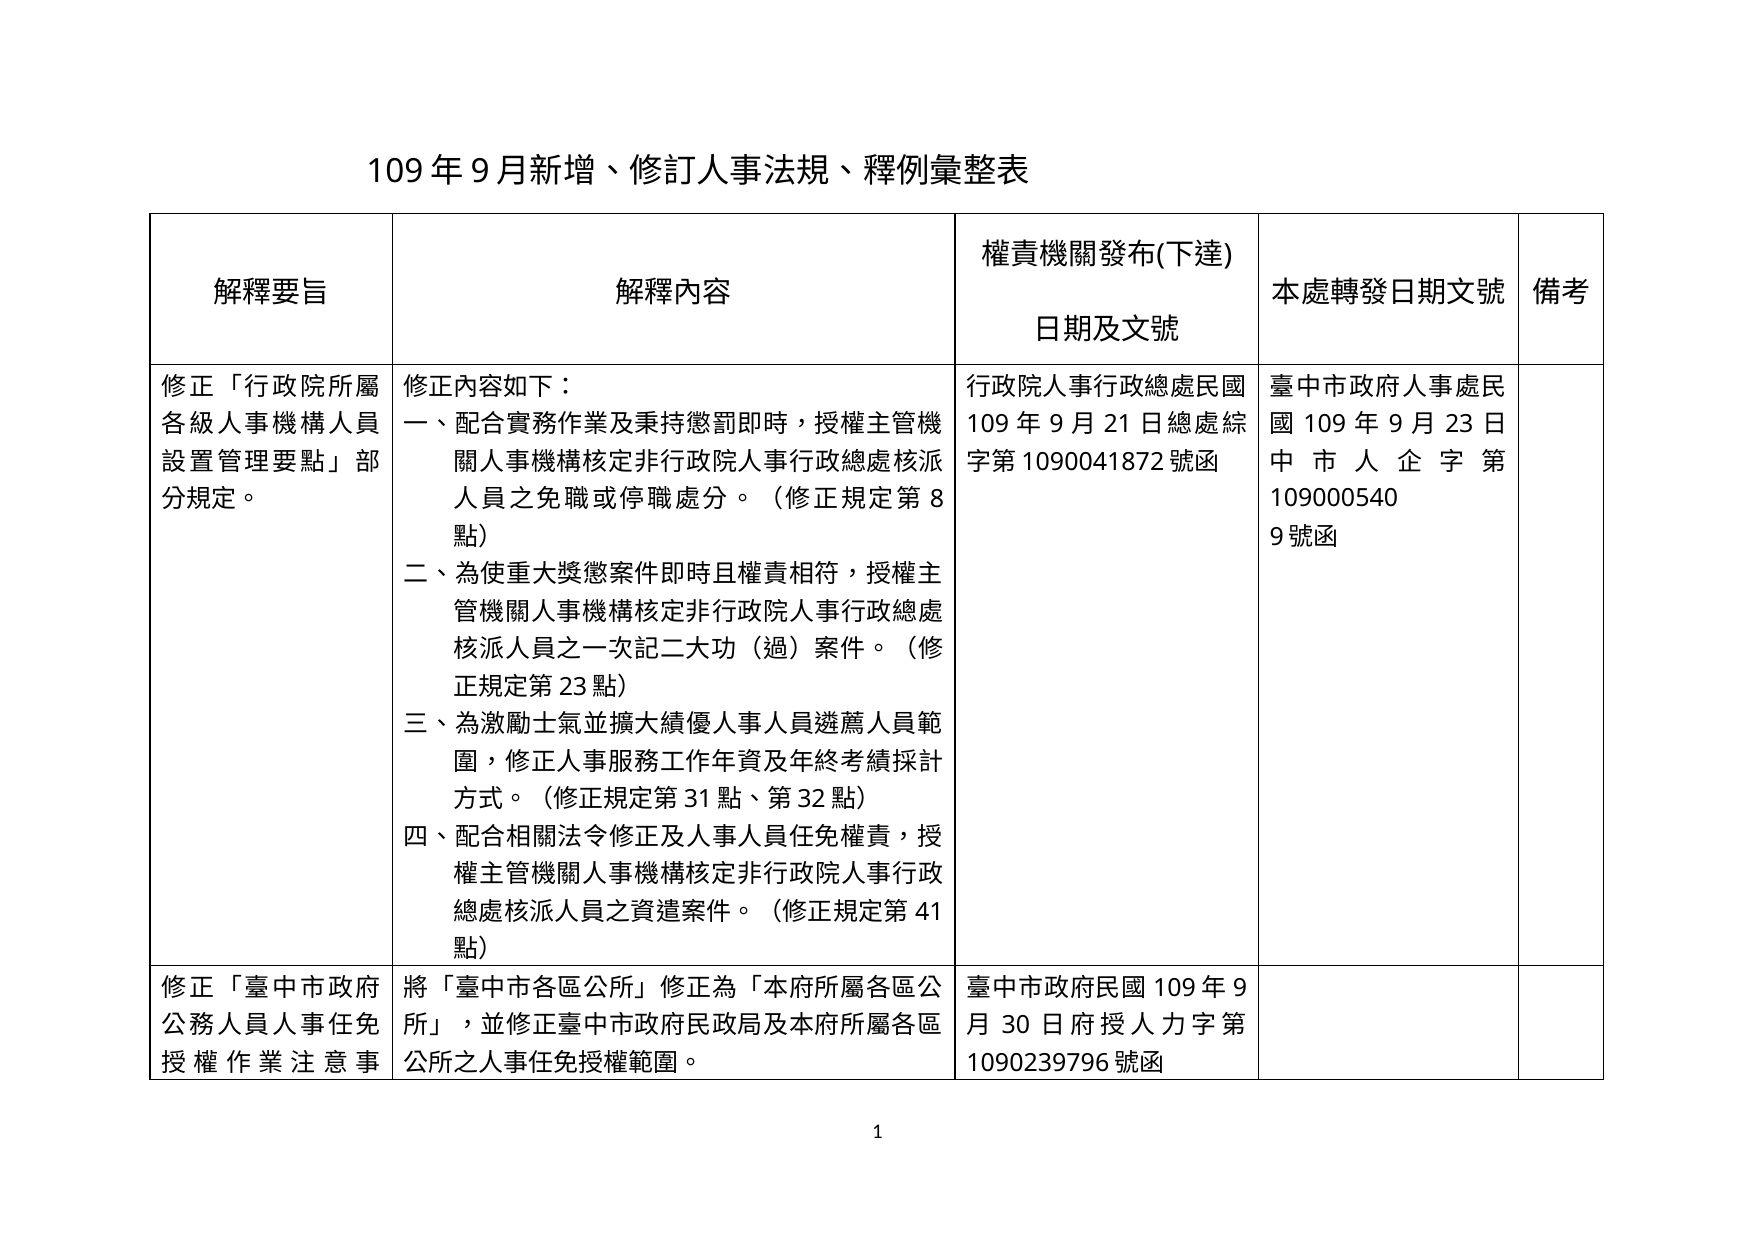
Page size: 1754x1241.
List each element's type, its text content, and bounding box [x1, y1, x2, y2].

table_header 本處轉發日期文號 [1259, 214, 1518, 364]
table_cell 修正「行政院所屬各級人事機構人員設置管理要點」部分規定。 [151, 365, 392, 965]
table_cell 行政院人事行政總處民國109年9月21日總處綜字第1090041872號函 [956, 365, 1258, 965]
table_cell [1519, 966, 1603, 1079]
table_header 解釋要旨 [151, 214, 392, 364]
table_cell 修正「臺中市政府公務人員人事任免授權作業注意事項」第2點。 [151, 966, 392, 1079]
table_cell [1519, 365, 1603, 965]
table_cell [1259, 966, 1518, 1079]
table_cell 臺中市政府民國109年9月30日府授人力字第1090239796號函 [956, 966, 1258, 1079]
table_cell 修正內容如下： 一、配合實務作業及秉持懲罰即時，授權主管機關人事機構核定非行政院人事行政總處核派人員之免職或停職處分。（修正規定第8點） 二、為使重大獎懲案件即時且權責相符，授權主管機關人事機構核定非行政院人事行政總處核派人員之一次記二大功（過）案件。（修正規定第23點） 三、為激勵士氣並擴大績優人事人員遴薦人員範圍，修正人事服務工作年資及年終考績採計方式。（修正規定第31點、第32點） 四、配合相關法令修正及人事人員任免權責，授權主管機關人事機構核定非行政院人事行政總處核派人員之資遣案件。（修正規定第41點） [393, 365, 954, 965]
table_cell 臺中市政府人事處民國109年9月23日中市人企字第109000540 9號函 [1259, 365, 1518, 965]
text 109年9月新增、修訂人事法規、釋例彙整表 [150, 131, 1604, 206]
table_header 解釋內容 [393, 214, 954, 364]
table_header 權責機關發布(下達) 日期及文號 [956, 214, 1258, 364]
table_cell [393, 966, 954, 1079]
table_header 備考 [1519, 214, 1603, 364]
